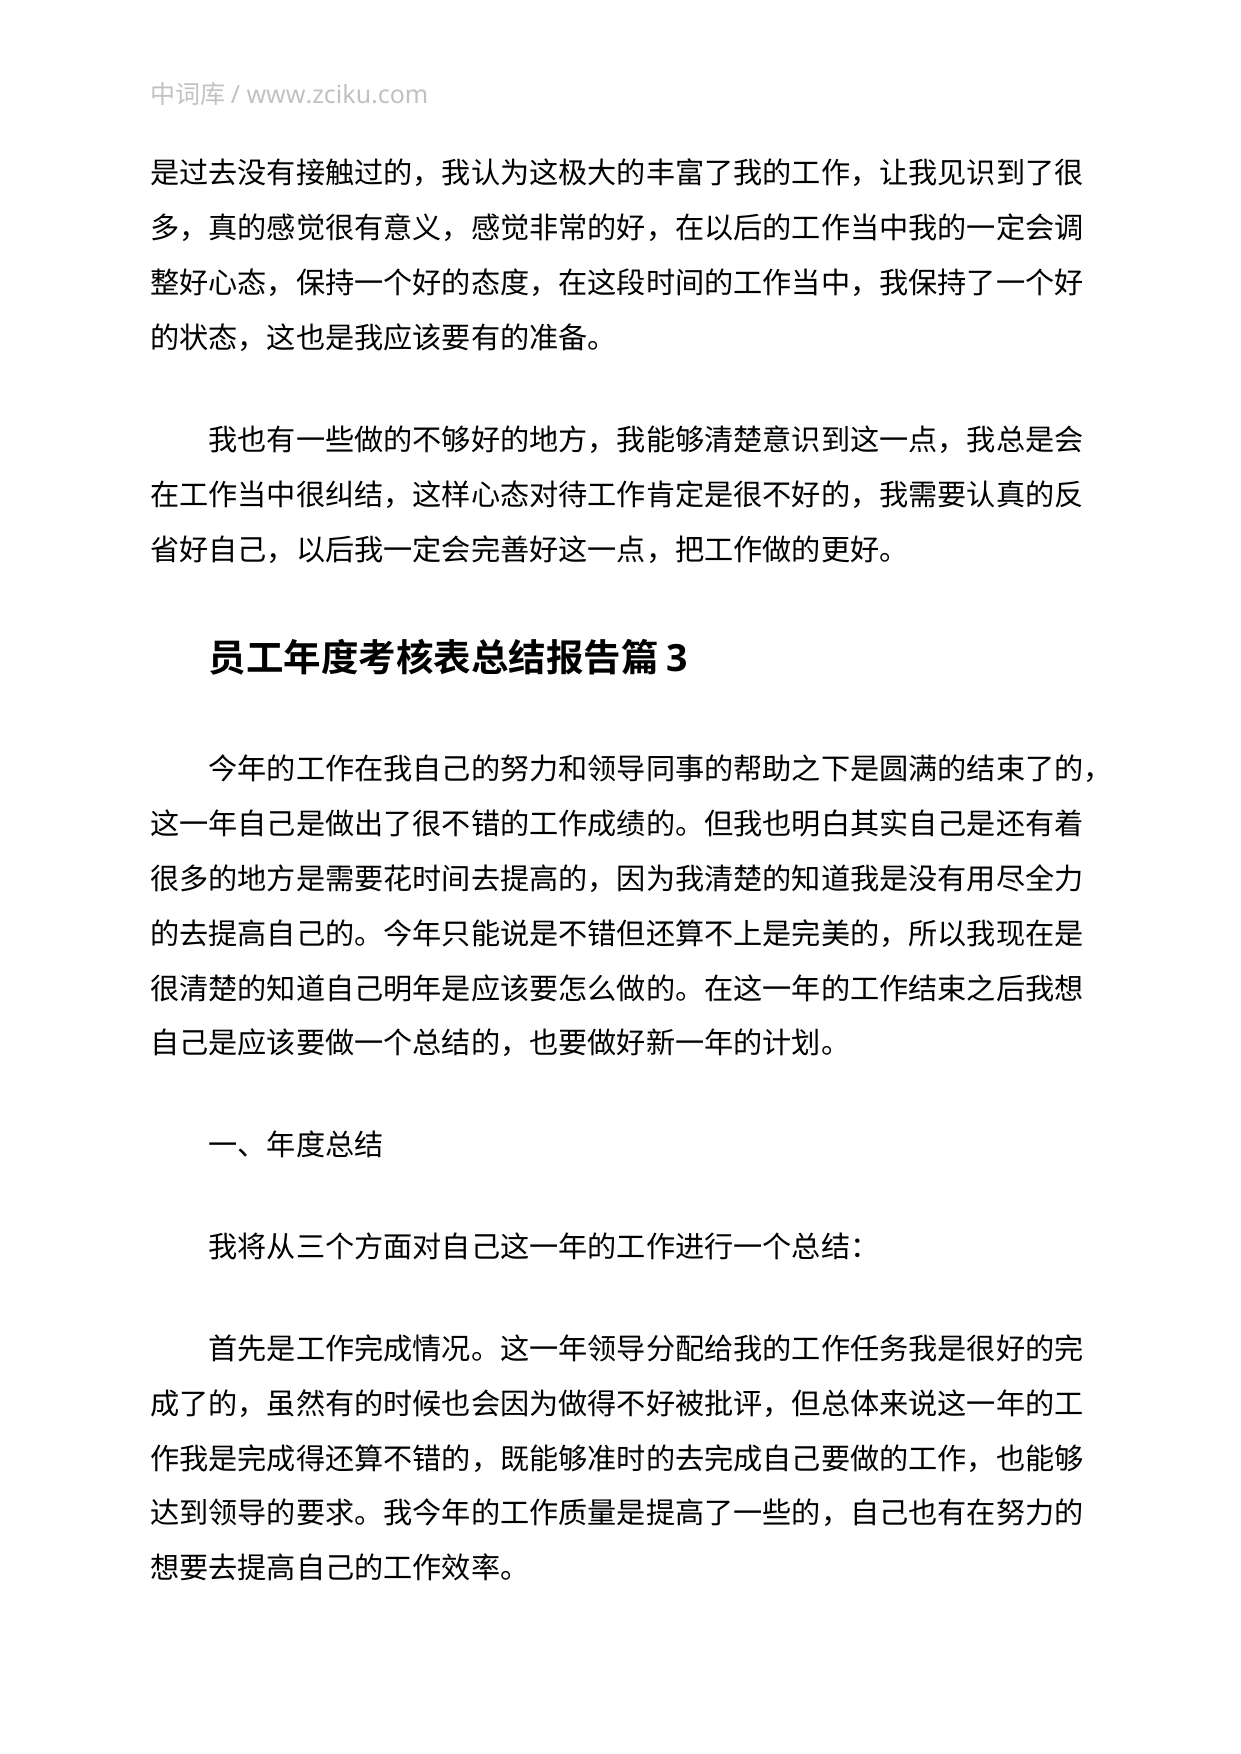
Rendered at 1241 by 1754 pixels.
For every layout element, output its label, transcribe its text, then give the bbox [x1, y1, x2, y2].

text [150, 150, 1090, 357]
text 一、年度总结 [150, 1122, 1090, 1164]
text 首先是工作完成情况。这一年领导分配给我的工作任务我是很好的完成了的，虽然有的时候也会因为做得不好被批评，但总体来说这一年的工作我是完成得还算不错的，既能够准时的去完成自己要做的工作，也能够达到领导的要求。我今年的工作质量是提高了一些的，自己也有在努力的想要去提高自己的工作效率。 [150, 1325, 1090, 1587]
text 我将从三个方面对自己这一年的工作进行一个总结： [150, 1224, 1090, 1266]
text 员工年度考核表总结报告篇3 [150, 628, 1090, 682]
text 我也有一些做的不够好的地方，我能够清楚意识到这一点，我总是会在工作当中很纠结，这样心态对待工作肯定是很不好的，我需要认真的反省好自己，以后我一定会完善好这一点，把工作做的更好。 [150, 416, 1090, 568]
text 今年的工作在我自己的努力和领导同事的帮助之下是圆满的结束了的，这一年自己是做出了很不错的工作成绩的。但我也明白其实自己是还有着很多的地方是需要花时间去提高的，因为我清楚的知道我是没有用尽全力的去提高自己的。今年只能说是不错但还算不上是完美的，所以我现在是很清楚的知道自己明年是应该要怎么做的。在这一年的工作结束之后我想自己是应该要做一个总结的，也要做好新一年的计划。 [150, 746, 1090, 1062]
